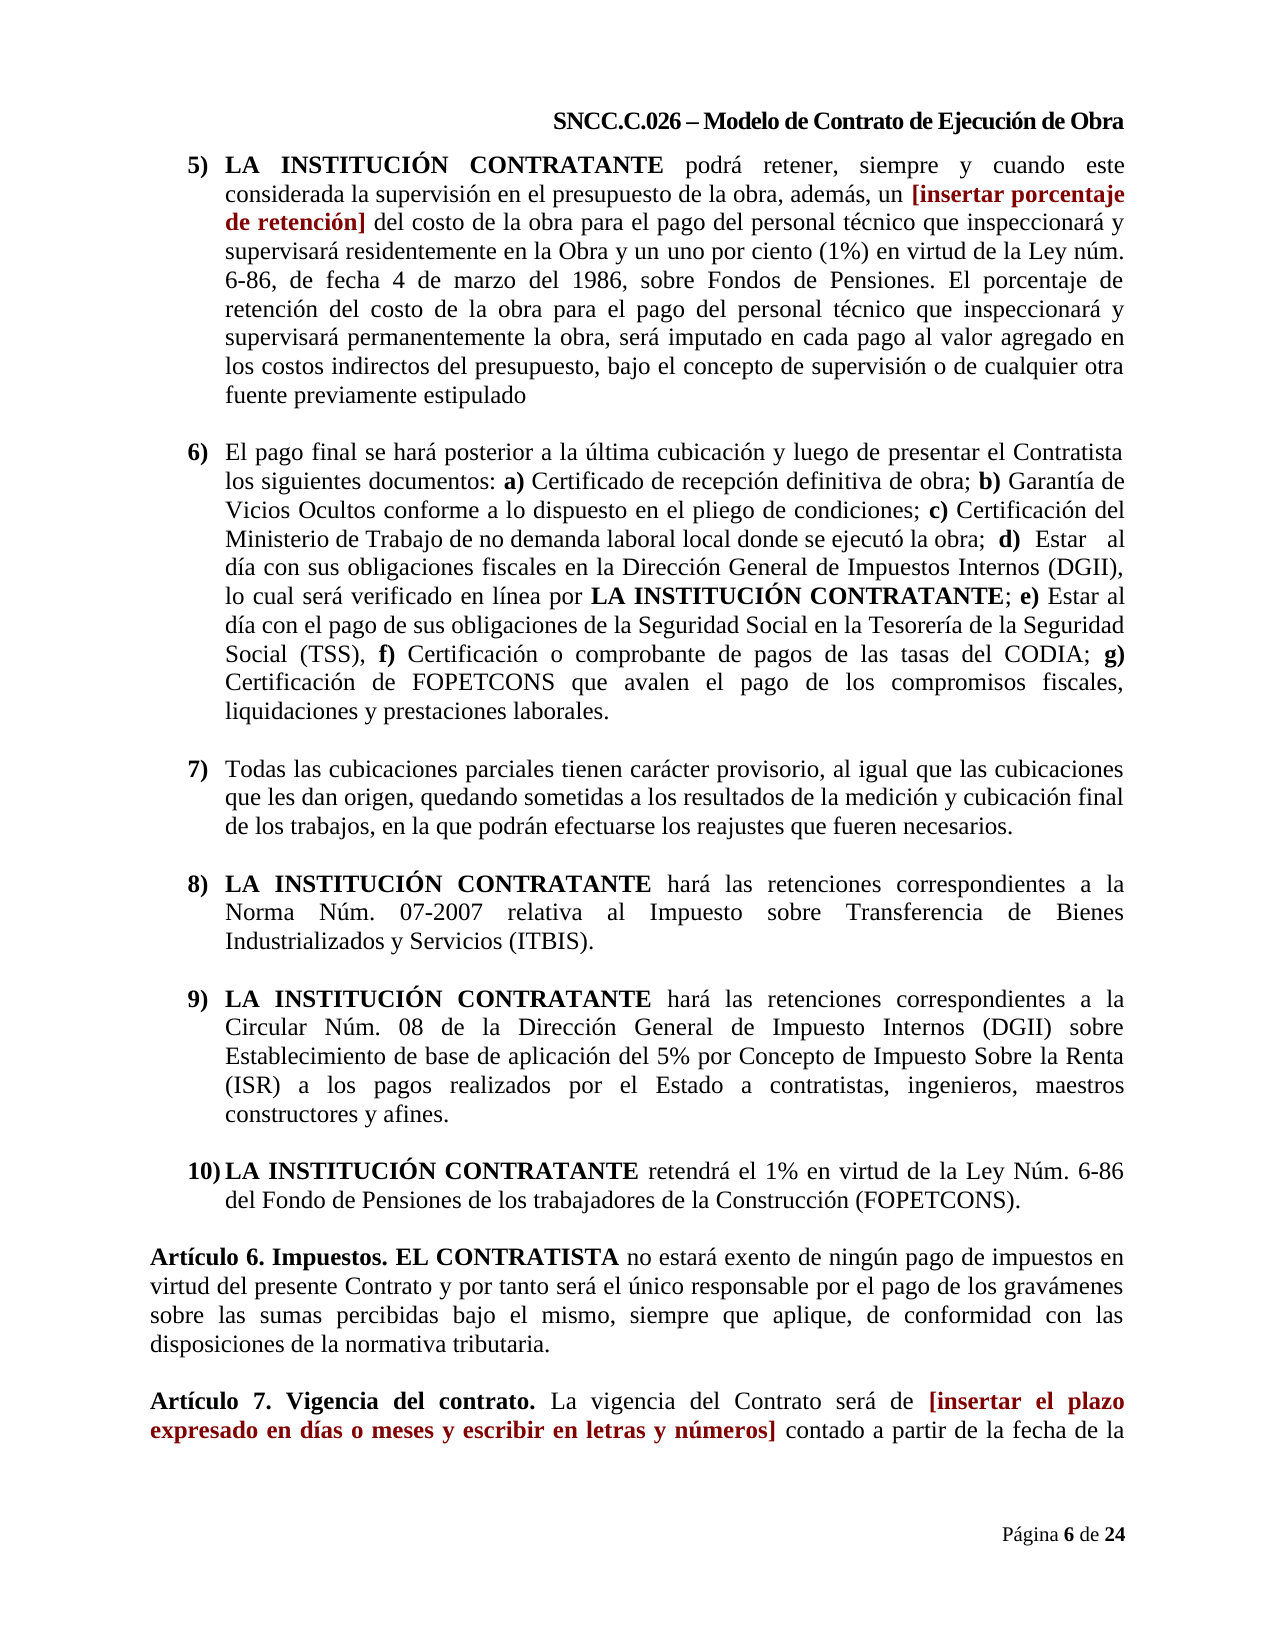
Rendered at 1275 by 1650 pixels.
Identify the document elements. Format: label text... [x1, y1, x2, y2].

list El pago final se hará posterior a la última cubicación y luego de presentar el Contratista los siguientes documentos: a) Certificado de recepción definitiva de obra; b) Garantía de Vicios Ocultos conforme a lo dispuesto en el pliego de condiciones; c) Certificación del Ministerio de Trabajo de no demanda laboral local donde se ejecutó la obra; d) Estar al día con sus obligaciones fiscales en la Dirección General de Impuestos Internos (DGII), lo cual será verificado en línea por LA INSTITUCIÓN CONTRATANTE; e) Estar al día con el pago de sus obligaciones de la Seguridad Social en la Tesorería de la Seguridad Social (TSS), f) Certificación o comprobante de pagos de las tasas del CODIA; g) Certificación de FOPETCONS que avalen el pago de los compromisos fiscales, liquidaciones y prestaciones laborales. [187, 437, 1125, 725]
list LA INSTITUCIÓN CONTRATANTE retendrá el 1% en virtud de la Ley Núm. 6-86 del Fondo de Pensiones de los trabajadores de la Construcción (FOPETCONS). [187, 1156, 1125, 1214]
list LA INSTITUCIÓN CONTRATANTE hará las retenciones correspondientes a la Norma Núm. 07-2007 relativa al Impuesto sobre Transferencia de Bienes Industrializados y Servicios (ITBIS). [187, 869, 1125, 955]
list LA INSTITUCIÓN CONTRATANTE hará las retenciones correspondientes a la Circular Núm. 08 de la Dirección General de Impuesto Internos (DGII) sobre Establecimiento de base de aplicación del 5% por Concepto de Impuesto Sobre la Renta (ISR) a los pagos realizados por el Estado a contratistas, ingenieros, maestros constructores y afines. [187, 984, 1125, 1127]
list Todas las cubicaciones parciales tienen carácter provisorio, al igual que las cubicaciones que les dan origen, quedando sometidas a los resultados de la medición y cubicación final de los trabajos, en la que podrán efectuarse los reajustes que fueren necesarios. [187, 754, 1125, 840]
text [150, 1386, 1125, 1444]
text Artículo 6. Impuestos. EL CONTRATISTA no estará exento de ningún pago de impuestos en virtud del presente Contrato y por tanto será el único responsable por el pago de los gravámenes sobre las sumas percibidas bajo el mismo, siempre que aplique, de conformidad con las disposiciones de la normativa tributaria. [150, 1242, 1125, 1357]
list LA INSTITUCIÓN CONTRATANTE podrá retener, siempre y cuando este considerada la supervisión en el presupuesto de la obra, además, un [insertar porcentaje de retención] del costo de la obra para el pago del personal técnico que inspeccionará y supervisará residentemente en la Obra y un uno por ciento (1%) en virtud de la Ley núm. 6-86, de fecha 4 de marzo del 1986, sobre Fondos de Pensiones. El porcentaje de retención del costo de la obra para el pago del personal técnico que inspeccionará y supervisará permanentemente la obra, será imputado en cada pago al valor agregado en los costos indirectos del presupuesto, bajo el concepto de supervisión o de cualquier otra fuente previamente estipulado [187, 150, 1125, 409]
